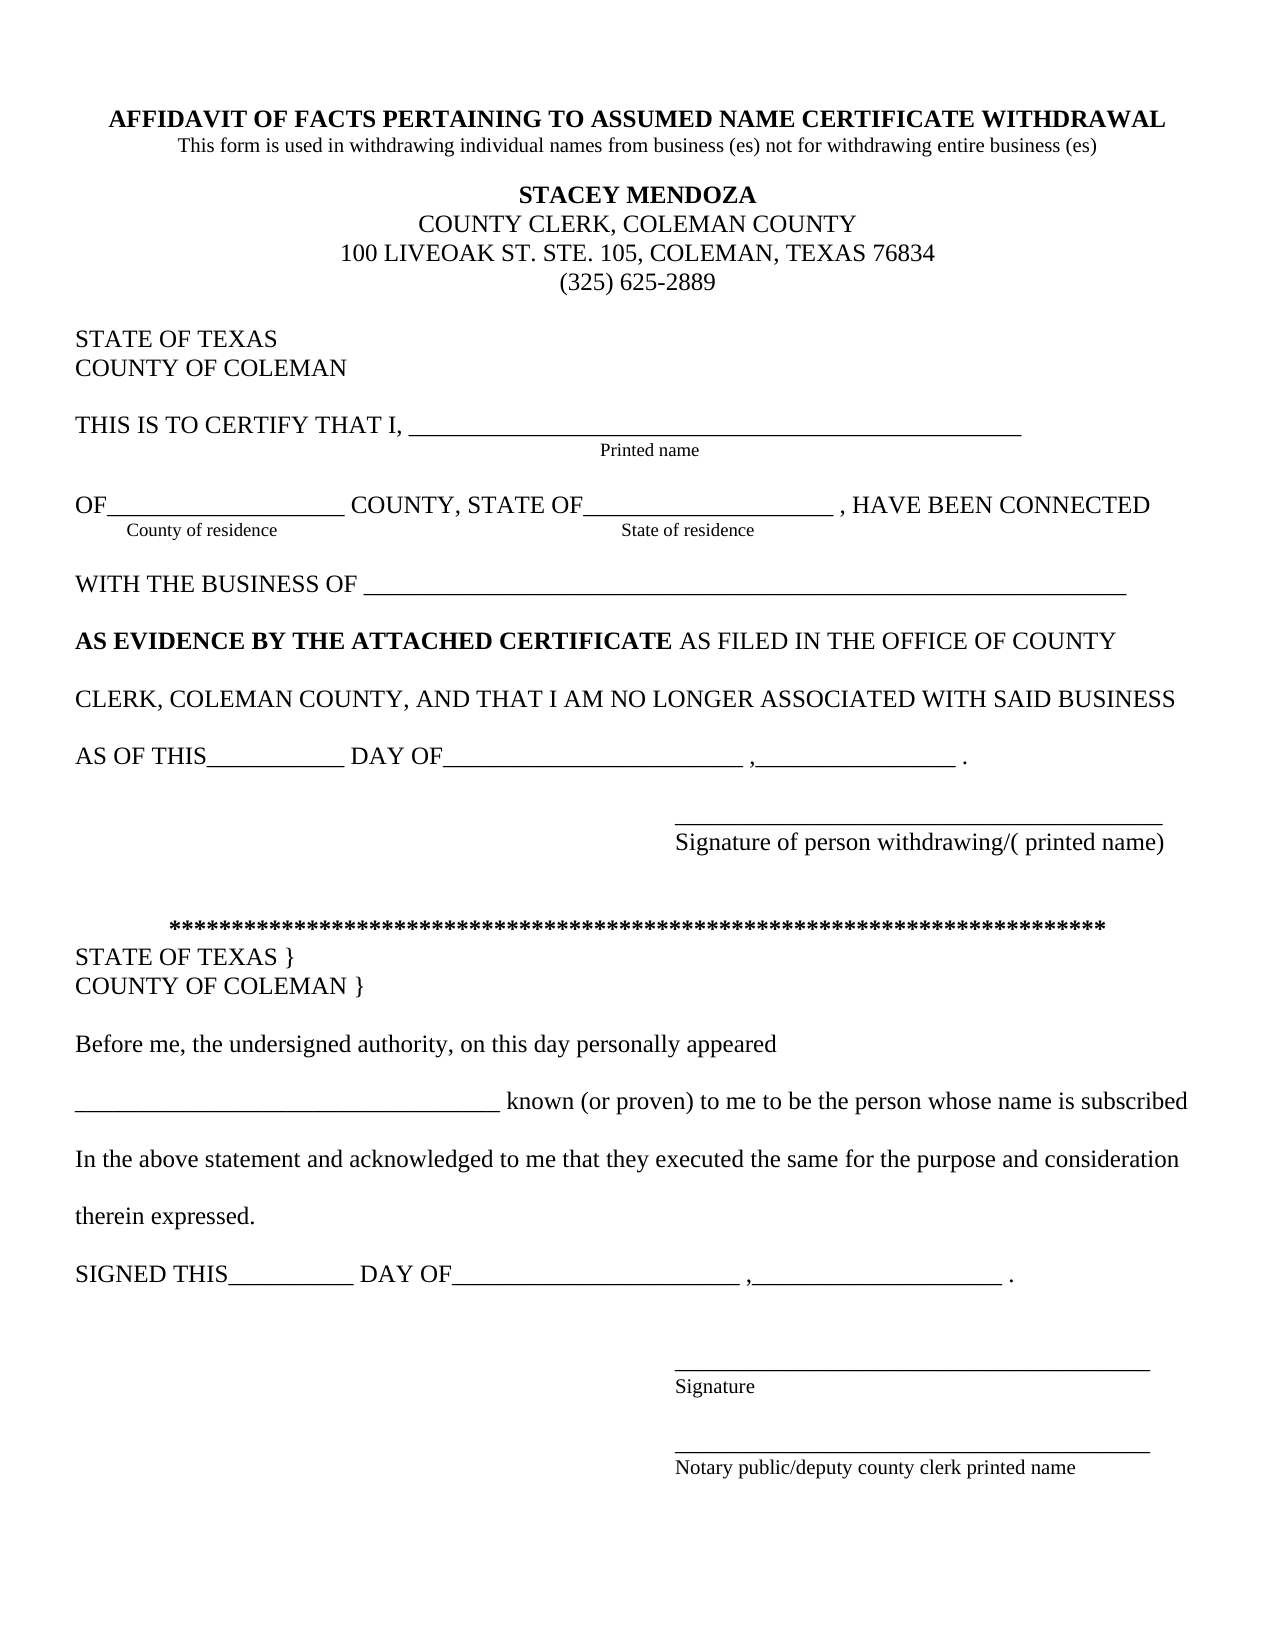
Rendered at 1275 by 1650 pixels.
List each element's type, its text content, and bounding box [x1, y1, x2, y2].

text AS OF THIS___________ DAY OF________________________ ,________________ . [75, 741, 1200, 770]
text CLERK, COLEMAN COUNTY, AND THAT I AM NO LONGER ASSOCIATED WITH SAID BUSINESS [75, 684, 1200, 712]
text STATE OF TEXAS [75, 324, 1200, 353]
text COUNTY CLERK, COLEMAN COUNTY [75, 209, 1200, 238]
text __________________________________ known (or proven) to me to be the person whose name is subscribed [75, 1086, 1200, 1115]
text COUNTY OF COLEMAN } [75, 971, 1200, 1000]
text therein expressed. [75, 1201, 1200, 1230]
text County of residence State of residence [75, 518, 1200, 540]
text ______________________________________ [75, 1427, 1200, 1455]
text ______________________________________ [75, 1345, 1200, 1374]
text AS EVIDENCE BY THE ATTACHED CERTIFICATE AS FILED IN THE OFFICE OF COUNTY [75, 626, 1200, 655]
text This form is used in withdrawing individual names from business (es) not for withdrawing entire business (es) [75, 132, 1200, 157]
text STATE OF TEXAS } [75, 942, 1200, 971]
text Signature [75, 1374, 1200, 1398]
text AFFIDAVIT OF FACTS PERTAINING TO ASSUMED NAME CERTIFICATE WITHDRAWAL [75, 104, 1200, 132]
text WITH THE BUSINESS OF _____________________________________________________________ [75, 569, 1200, 597]
text _______________________________________ [75, 799, 1200, 827]
text Printed name [75, 439, 1200, 461]
text In the above statement and acknowledged to me that they executed the same for the purpose and consideration [75, 1144, 1200, 1172]
text SIGNED THIS__________ DAY OF_______________________ ,____________________ . [75, 1259, 1200, 1287]
text *************************************************************************** [75, 914, 1200, 942]
text (325) 625-2889 [75, 267, 1200, 296]
text THIS IS TO CERTIFY THAT I, _________________________________________________ [75, 411, 1200, 439]
text STACEY MENDOZA [75, 181, 1200, 209]
text Notary public/deputy county clerk printed name [75, 1455, 1200, 1479]
text 100 LIVEOAK ST. STE. 105, COLEMAN, TEXAS 76834 [75, 238, 1200, 267]
text OF___________________ COUNTY, STATE OF____________________ , HAVE BEEN CONNECTED [75, 490, 1200, 518]
text COUNTY OF COLEMAN [75, 353, 1200, 382]
text Signature of person withdrawing/( printed name) [75, 827, 1200, 856]
text Before me, the undersigned authority, on this day personally appeared [75, 1029, 1200, 1057]
